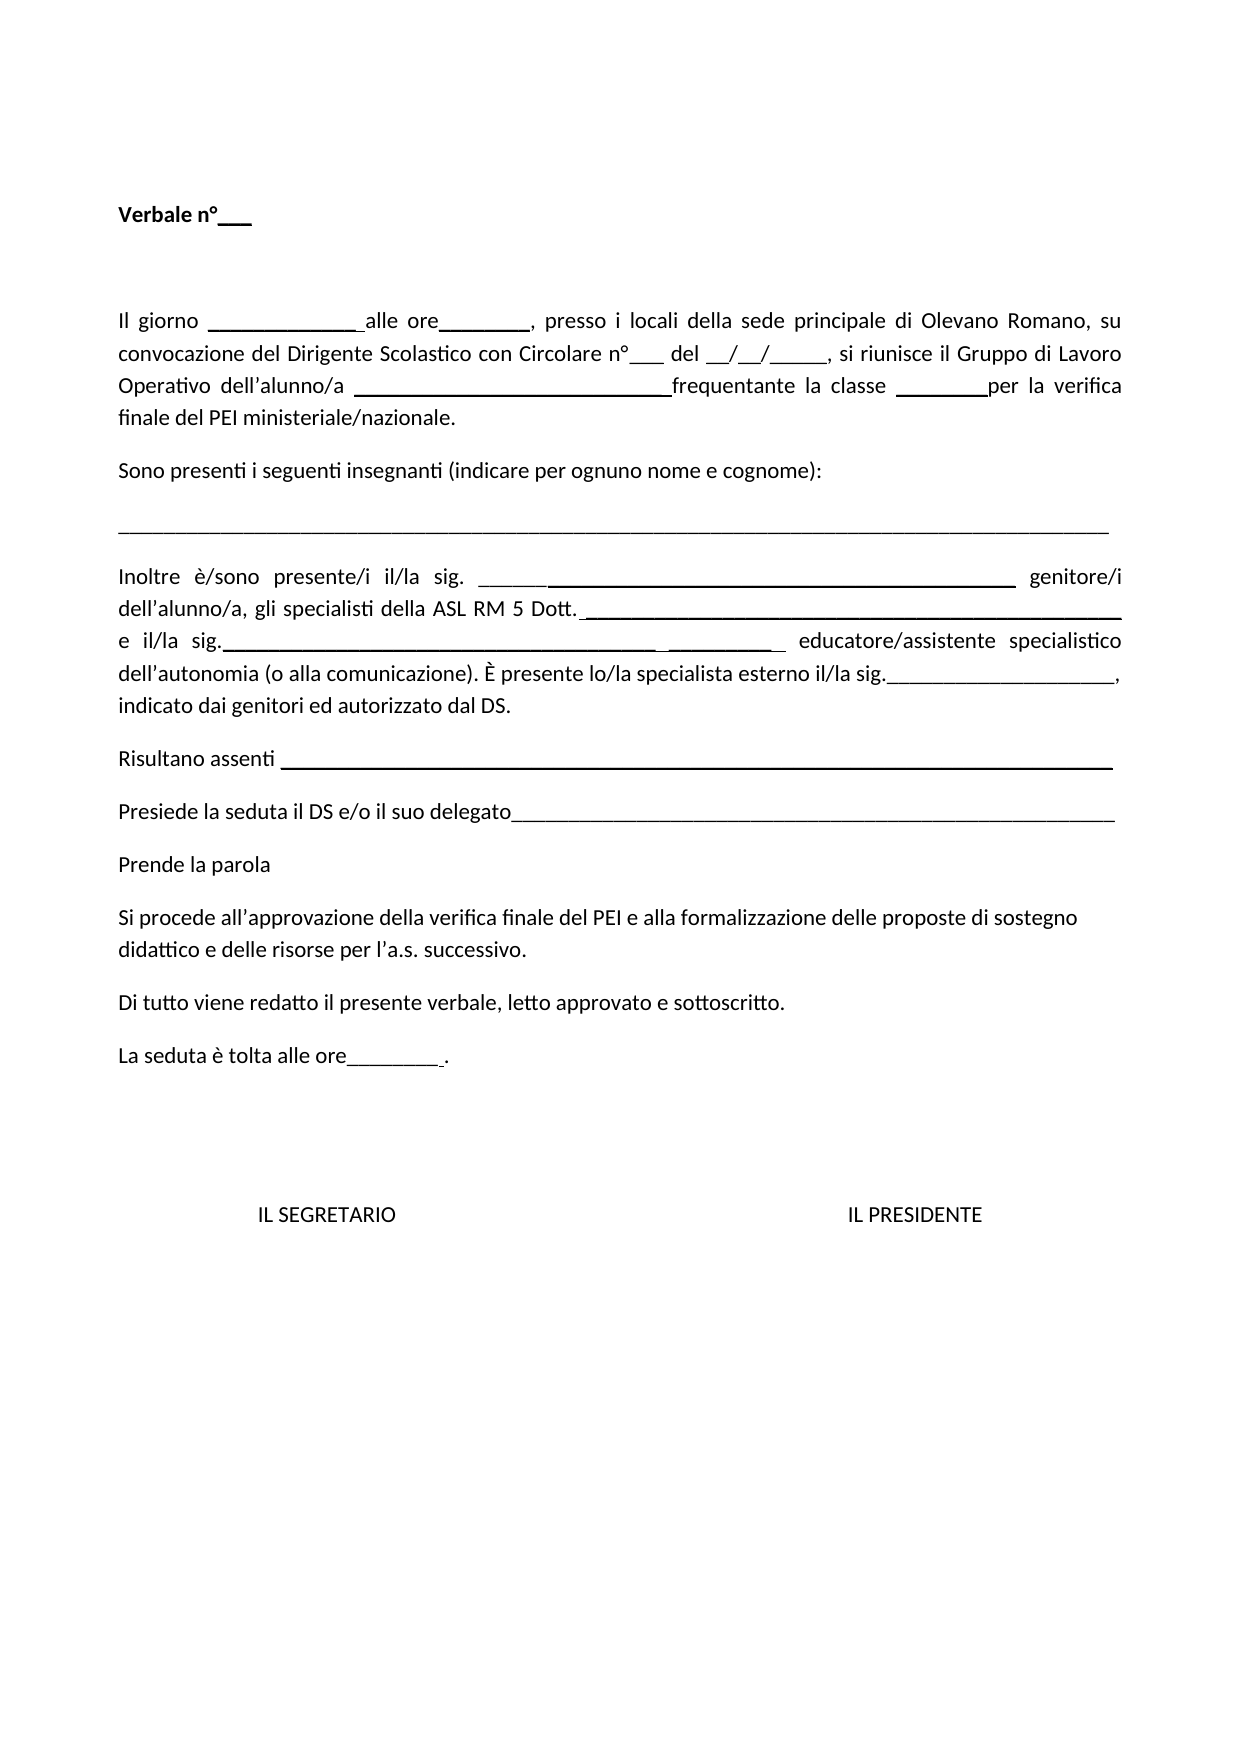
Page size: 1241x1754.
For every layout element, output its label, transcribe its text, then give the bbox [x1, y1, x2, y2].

text _______________________________________________________________________________________ [118, 509, 1122, 537]
text Verbale n°___ [118, 201, 1122, 229]
text Si procede all’approvazione della verifica finale del PEI e alla formalizzazione delle proposte di sostegno didattico e delle risorse per l’a.s. successivo. [118, 903, 1122, 963]
text Presiede la seduta il DS e/o il suo delegato_____________________________________________________ [118, 797, 1122, 825]
text Risultano assenti _________________________________________________________________________ [118, 744, 1122, 772]
text Di tutto viene redatto il presente verbale, letto approvato e sottoscritto. [118, 988, 1122, 1016]
text Il giorno _____________ alle ore________, presso i locali della sede principale di Olevano Romano, su convocazione del Dirigente Scolastico con Circolare n°___ del __/__/_____, si riunisce il Gruppo di Lavoro Operativo dell’alunno/a ___________________________ frequentante la classe ________per la verifica finale del PEI ministeriale/nazionale. [118, 307, 1122, 431]
text IL SEGRETARIO IL PRESIDENTE [118, 1200, 1122, 1228]
text Prende la parola [118, 850, 1122, 878]
text Sono presenti i seguenti insegnanti (indicare per ognuno nome e cognome): [118, 456, 1122, 484]
text Inoltre è/sono presente/i il/la sig. _______________________________________________ genitore/i dell’alunno/a, gli specialisti della ASL RM 5 Dott. _______________________________________________ e il/la sig.______________________________________ _________ educatore/assistente specialistico dell’autonomia (o alla comunicazione). È presente lo/la specialista esterno il/la sig.____________________, indicato dai genitori ed autorizzato dal DS. [118, 562, 1122, 719]
text La seduta è tolta alle ore________ . [118, 1041, 1122, 1069]
